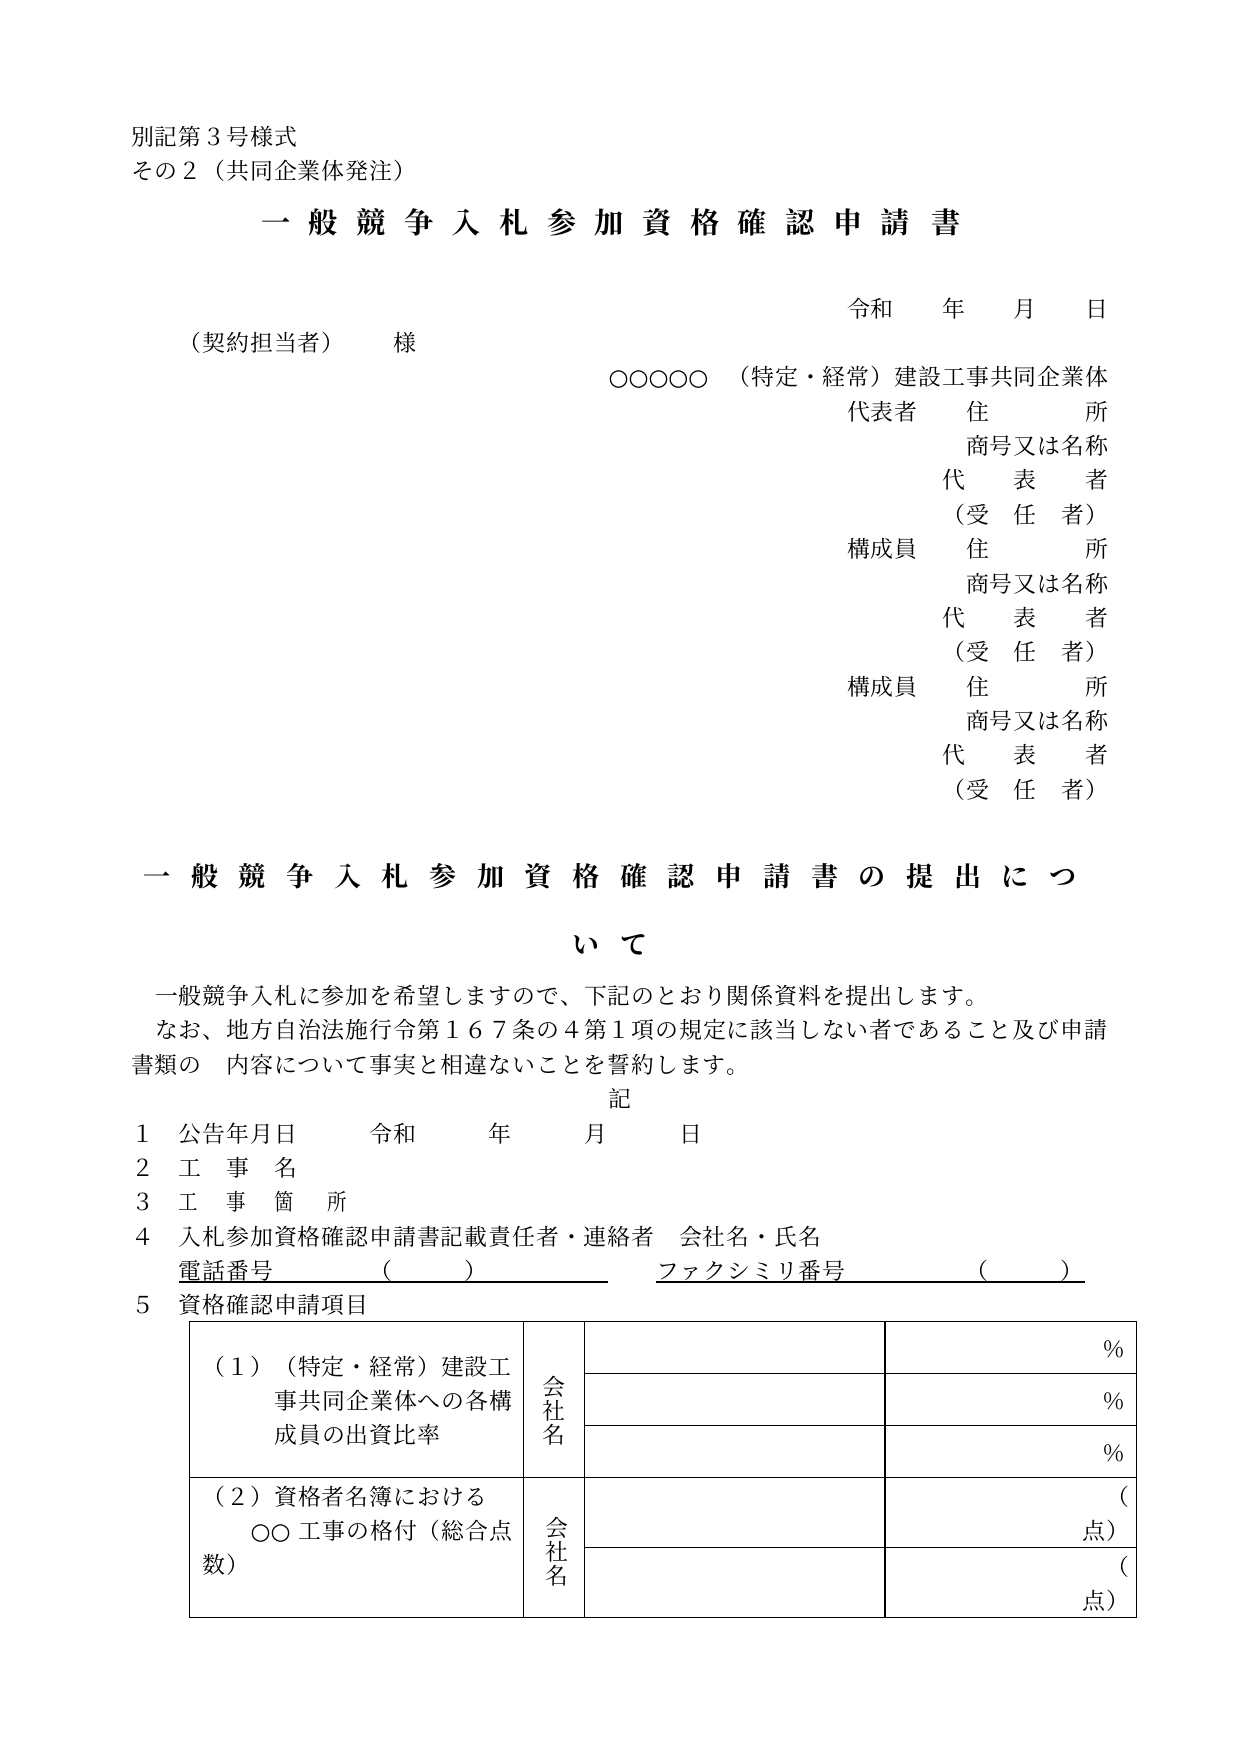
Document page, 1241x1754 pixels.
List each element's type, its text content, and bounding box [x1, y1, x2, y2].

text １ 公告年月日 令和 年 月 日 [131, 1115, 1109, 1149]
text 代表者 住 所 [131, 393, 1109, 427]
text （受 任 者） [131, 496, 1109, 531]
text 代 表 者 [131, 462, 1109, 496]
text 一般競争入札に参加を希望しますので、下記のとおり関係資料を提出します。 [131, 977, 1109, 1012]
text （契約担当者） 様 [155, 324, 1109, 359]
table_cell [585, 1478, 884, 1547]
text 令和 年 月 日 [131, 290, 1109, 324]
text 代 表 者 [131, 737, 1109, 771]
text 電話番号 （ ） ファクシミリ番号 （ ） [131, 1252, 1109, 1287]
text ○○○○○（特定・経常）建設工事共同企業体 [131, 359, 1109, 393]
table_header ％ [886, 1322, 1136, 1373]
table_header [585, 1322, 884, 1373]
table_cell （ 点） [969, 1548, 1136, 1617]
text 商号又は名称 [131, 427, 1109, 462]
text 一般競争入札参加資格確認申請書 [131, 187, 1109, 256]
table_cell （ 点） [969, 1478, 1136, 1547]
table_cell [585, 1426, 884, 1477]
text ５ 資格確認申請項目 [131, 1287, 1109, 1321]
table_cell ％ [886, 1374, 1136, 1425]
table_cell 会社名 [524, 1478, 584, 1617]
text ２ 工 事 名 [131, 1149, 1109, 1184]
text 商号又は名称 [131, 702, 1109, 737]
table_cell [886, 1478, 968, 1547]
text 構成員 住 所 [131, 668, 1109, 702]
table_cell [585, 1374, 884, 1425]
text 代 表 者 [131, 599, 1109, 634]
text ４ 入札参加資格確認申請書記載責任者・連絡者 会社名・氏名 [131, 1218, 1109, 1252]
text 商号又は名称 [131, 565, 1109, 599]
text （受 任 者） [131, 634, 1109, 668]
text 別記第３号様式 [131, 118, 1109, 152]
text 一般競争入札参加資格確認申請書の提出について [131, 840, 1109, 977]
text なお、地方自治法施行令第１６７条の４第１項の規定に該当しない者であること及び申請書類の 内容について事実と相違ないことを誓約します。 [131, 1012, 1109, 1081]
text （受 任 者） [131, 771, 1109, 806]
text 記 [131, 1081, 1109, 1115]
text ３ 工事箇所 [131, 1184, 1109, 1218]
table_header 会社名 [524, 1322, 584, 1477]
text 構成員 住 所 [131, 531, 1109, 565]
table_cell ％ [886, 1426, 1136, 1477]
text その２（共同企業体発注） [131, 152, 1109, 187]
table_cell （２）資格者名簿における ○○工事の格付（総合点数） [190, 1478, 523, 1617]
table_cell [585, 1548, 884, 1617]
table_cell [886, 1548, 968, 1617]
table_header （１）（特定・経常）建設工事共同企業体への各構成員の出資比率 [190, 1322, 523, 1477]
